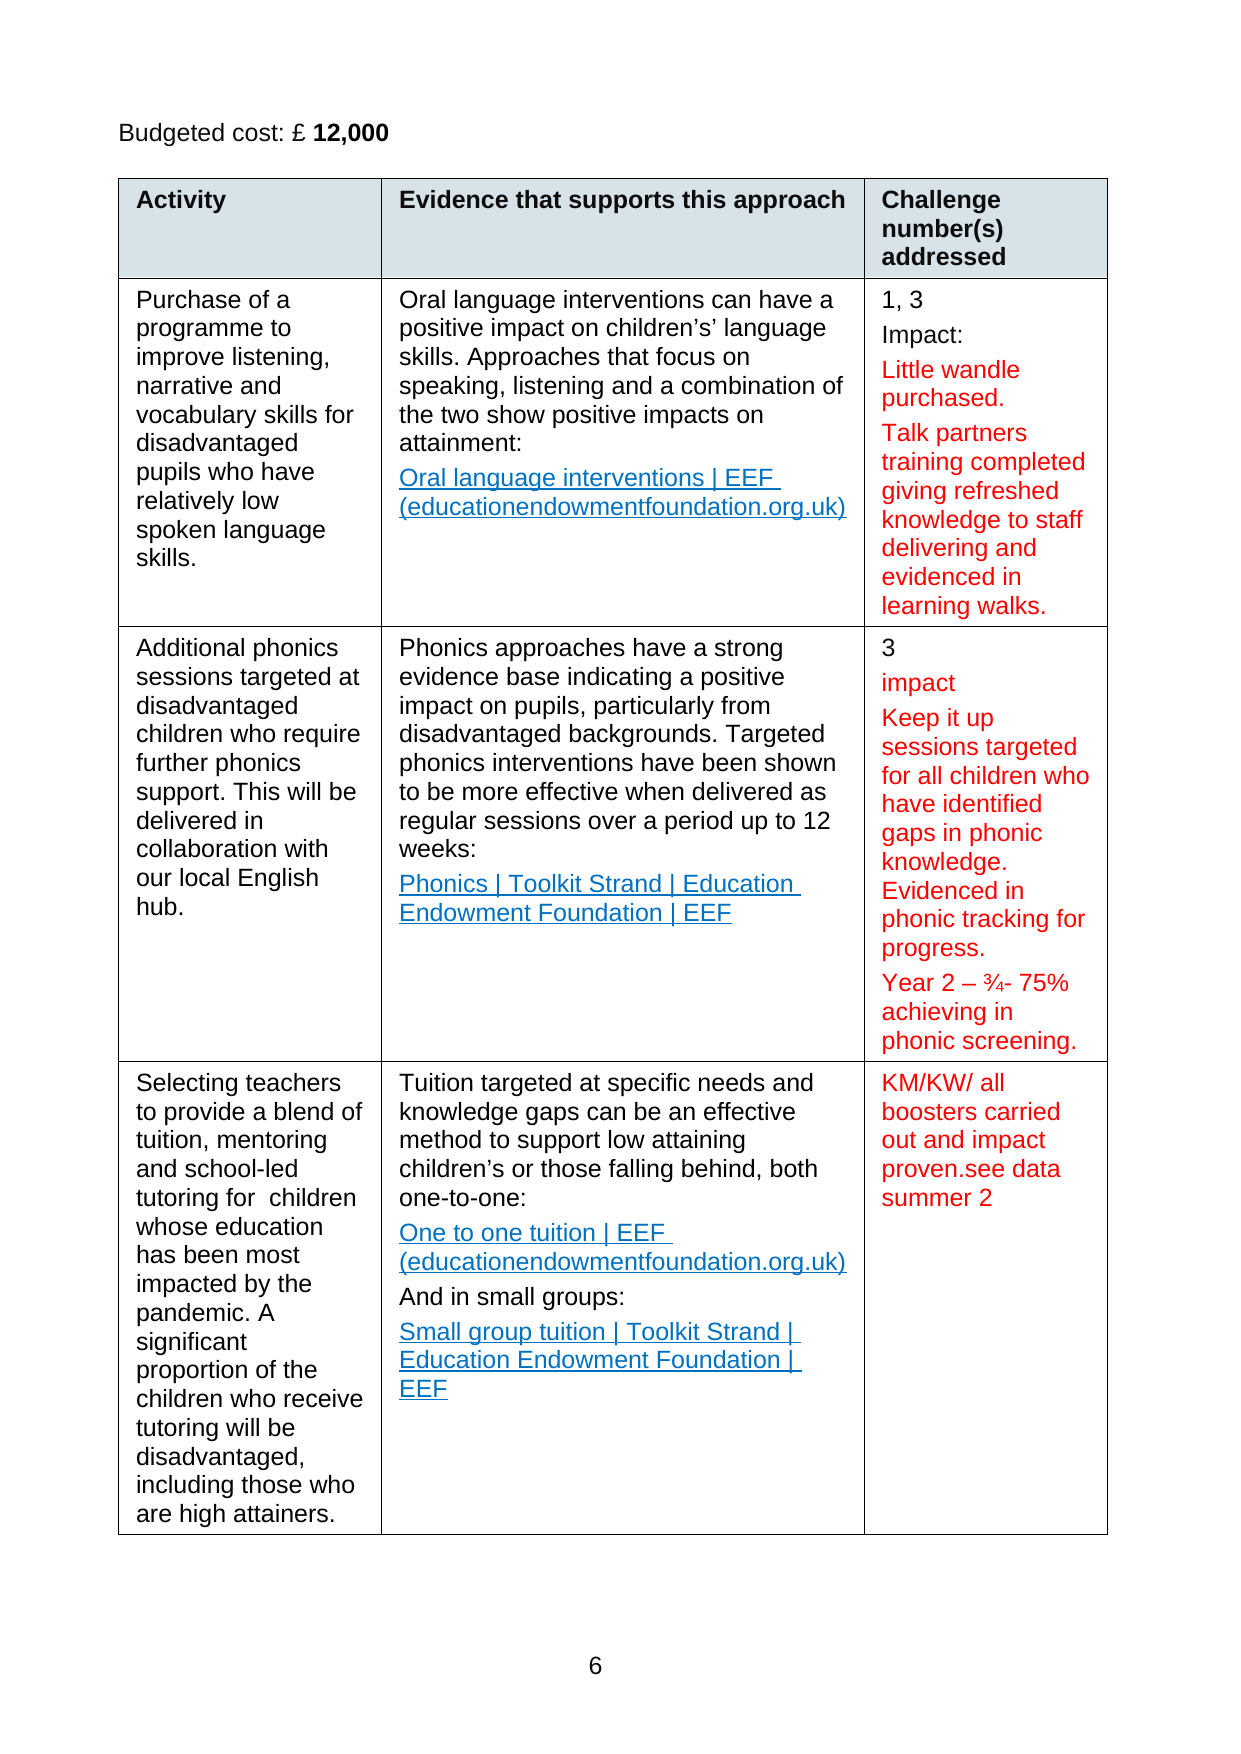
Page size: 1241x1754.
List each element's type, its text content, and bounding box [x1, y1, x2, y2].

table_header Activity [119, 179, 381, 277]
table_cell Oral language interventions can have a positive impact on children’s’ language skills. Approaches that focus on speaking, listening and a combination of the two show positive impacts on attainment: Oral language interventions | EEF (educationendowmentfoundation.org.uk) [382, 279, 864, 626]
table_cell 3 impact Keep it up sessions targeted for all children who have identified gaps in phonic knowledge. Evidenced in phonic tracking for progress. Year 2 – ¾- 75% achieving in phonic screening. [865, 627, 1107, 1061]
table_cell Selecting teachers to provide a blend of tuition, mentoring and school-led tutoring for children whose education has been most impacted by the pandemic. A significant proportion of the children who receive tutoring will be disadvantaged, including those who are high attainers. [119, 1062, 381, 1534]
table_cell Additional phonics sessions targeted at disadvantaged children who require further phonics support. This will be delivered in collaboration with our local English hub. [119, 627, 381, 1061]
table_cell Phonics approaches have a strong evidence base indicating a positive impact on pupils, particularly from disadvantaged backgrounds. Targeted phonics interventions have been shown to be more effective when delivered as regular sessions over a period up to 12 weeks: Phonics | Toolkit Strand | Education Endowment Foundation | EEF [382, 627, 864, 1061]
table_header Evidence that supports this approach [382, 179, 864, 277]
table_cell Tuition targeted at specific needs and knowledge gaps can be an effective method to support low attaining children’s or those falling behind, both one-to-one: One to one tuition | EEF (educationendowmentfoundation.org.uk) And in small groups: Small group tuition | Toolkit Strand | Education Endowment Foundation | EEF [382, 1062, 864, 1534]
table_cell Purchase of a programme to improve listening, narrative and vocabulary skills for disadvantaged pupils who have relatively low spoken language skills. [119, 279, 381, 626]
text Budgeted cost: £ 12,000 [118, 118, 1107, 147]
table_cell 1, 3 Impact: Little wandle purchased. Talk partners training completed giving refreshed knowledge to staff delivering and evidenced in learning walks. [865, 279, 1107, 626]
table_header Challenge number(s) addressed [865, 179, 1107, 277]
table_cell KM/KW/ all boosters carried out and impact proven.see data summer 2 [865, 1062, 1107, 1534]
